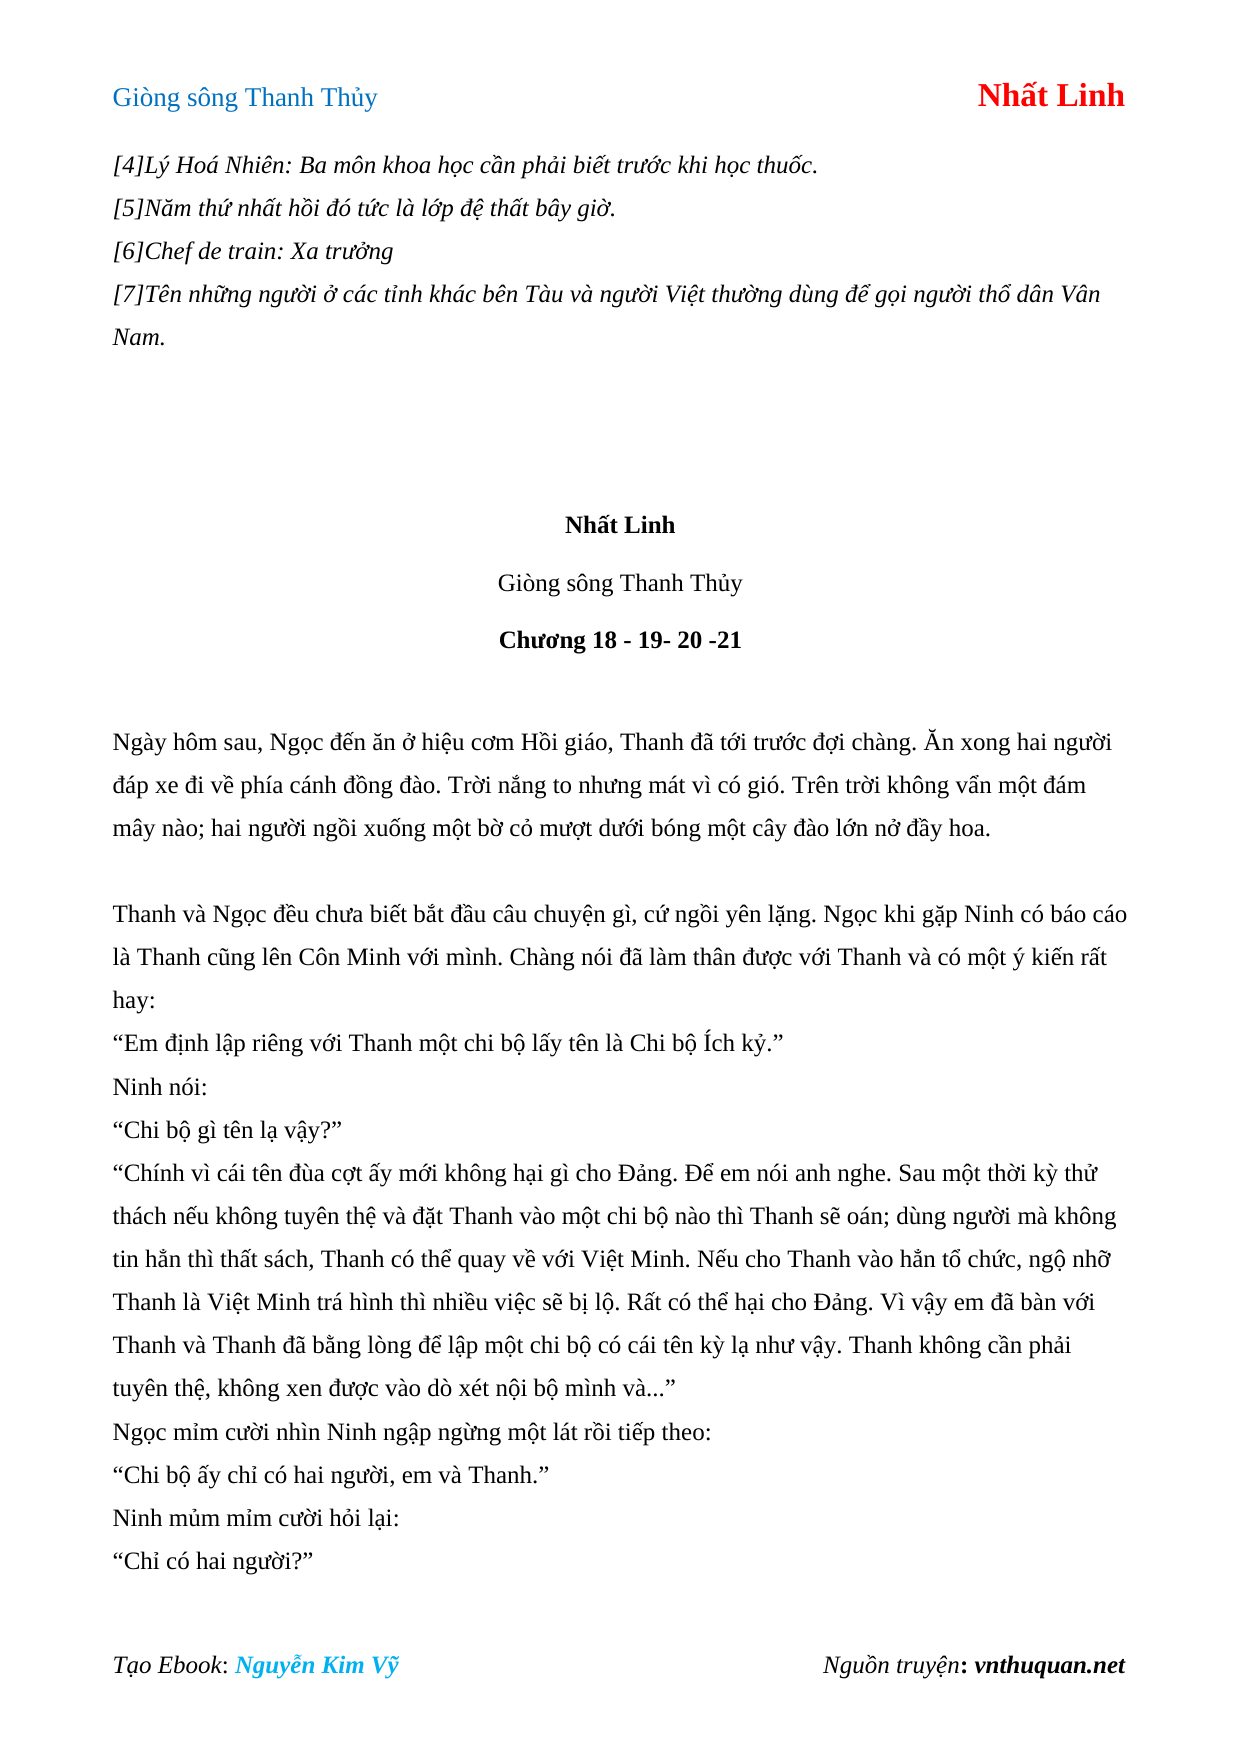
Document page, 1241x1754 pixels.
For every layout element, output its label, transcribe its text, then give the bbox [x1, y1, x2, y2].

text Chương 18 - 19- 20 -21 [112, 626, 1128, 654]
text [112, 683, 1128, 1575]
text Nhất Linh [112, 510, 1128, 538]
text Giòng sông Thanh Thủy [112, 568, 1128, 596]
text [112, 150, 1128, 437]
